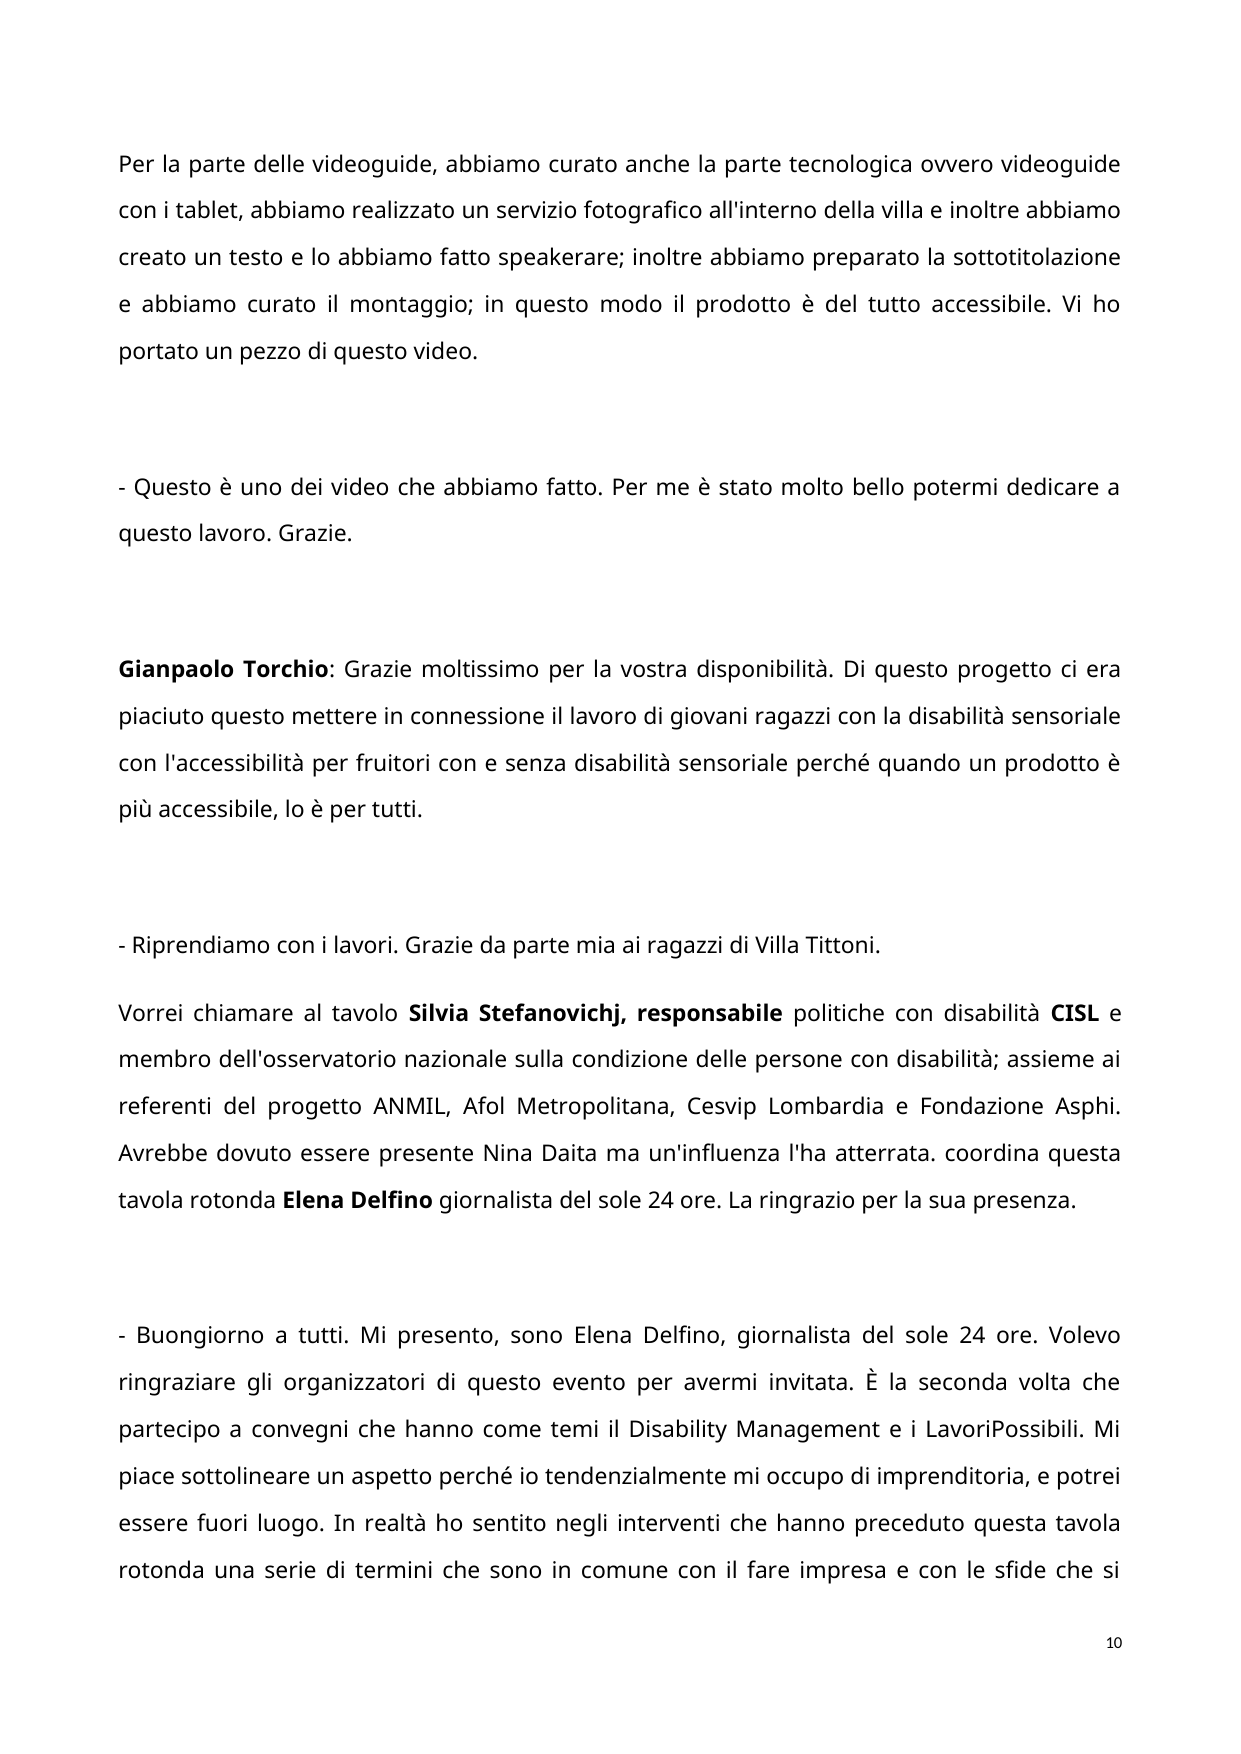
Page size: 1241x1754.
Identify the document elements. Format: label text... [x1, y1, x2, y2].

text Per la parte delle videoguide, abbiamo curato anche la parte tecnologica ovvero videoguide con i tablet, abbiamo realizzato un servizio fotografico all'interno della villa e inoltre abbiamo creato un testo e lo abbiamo fatto speakerare; inoltre abbiamo preparato la sottotitolazione e abbiamo curato il montaggio; in questo modo il prodotto è del tutto accessibile. Vi ho portato un pezzo di questo video. [118, 148, 1122, 366]
text Vorrei chiamare al tavolo Silvia Stefanovichj, responsabile politiche con disabilità CISL e membro dell'osservatorio nazionale sulla condizione delle persone con disabilità; assieme ai referenti del progetto ANMIL, Afol Metropolitana, Cesvip Lombardia e Fondazione Asphi. Avrebbe dovuto essere presente Nina Daita ma un'influenza l'ha atterrata. coordina questa tavola rotonda Elena Delfino giornalista del sole 24 ore. La ringrazio per la sua presenza. [118, 997, 1122, 1215]
text - Riprendiamo con i lavori. Grazie da parte mia ai ragazzi di Villa Tittoni. [118, 929, 1122, 960]
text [118, 1319, 1122, 1585]
text Gianpaolo Torchio: Grazie moltissimo per la vostra disponibilità. Di questo progetto ci era piaciuto questo mettere in connessione il lavoro di giovani ragazzi con la disabilità sensoriale con l'accessibilità per fruitori con e senza disabilità sensoriale perché quando un prodotto è più accessibile, lo è per tutti. [118, 653, 1122, 825]
text - Questo è uno dei video che abbiamo fatto. Per me è stato molto bello potermi dedicare a questo lavoro. Grazie. [118, 471, 1122, 549]
